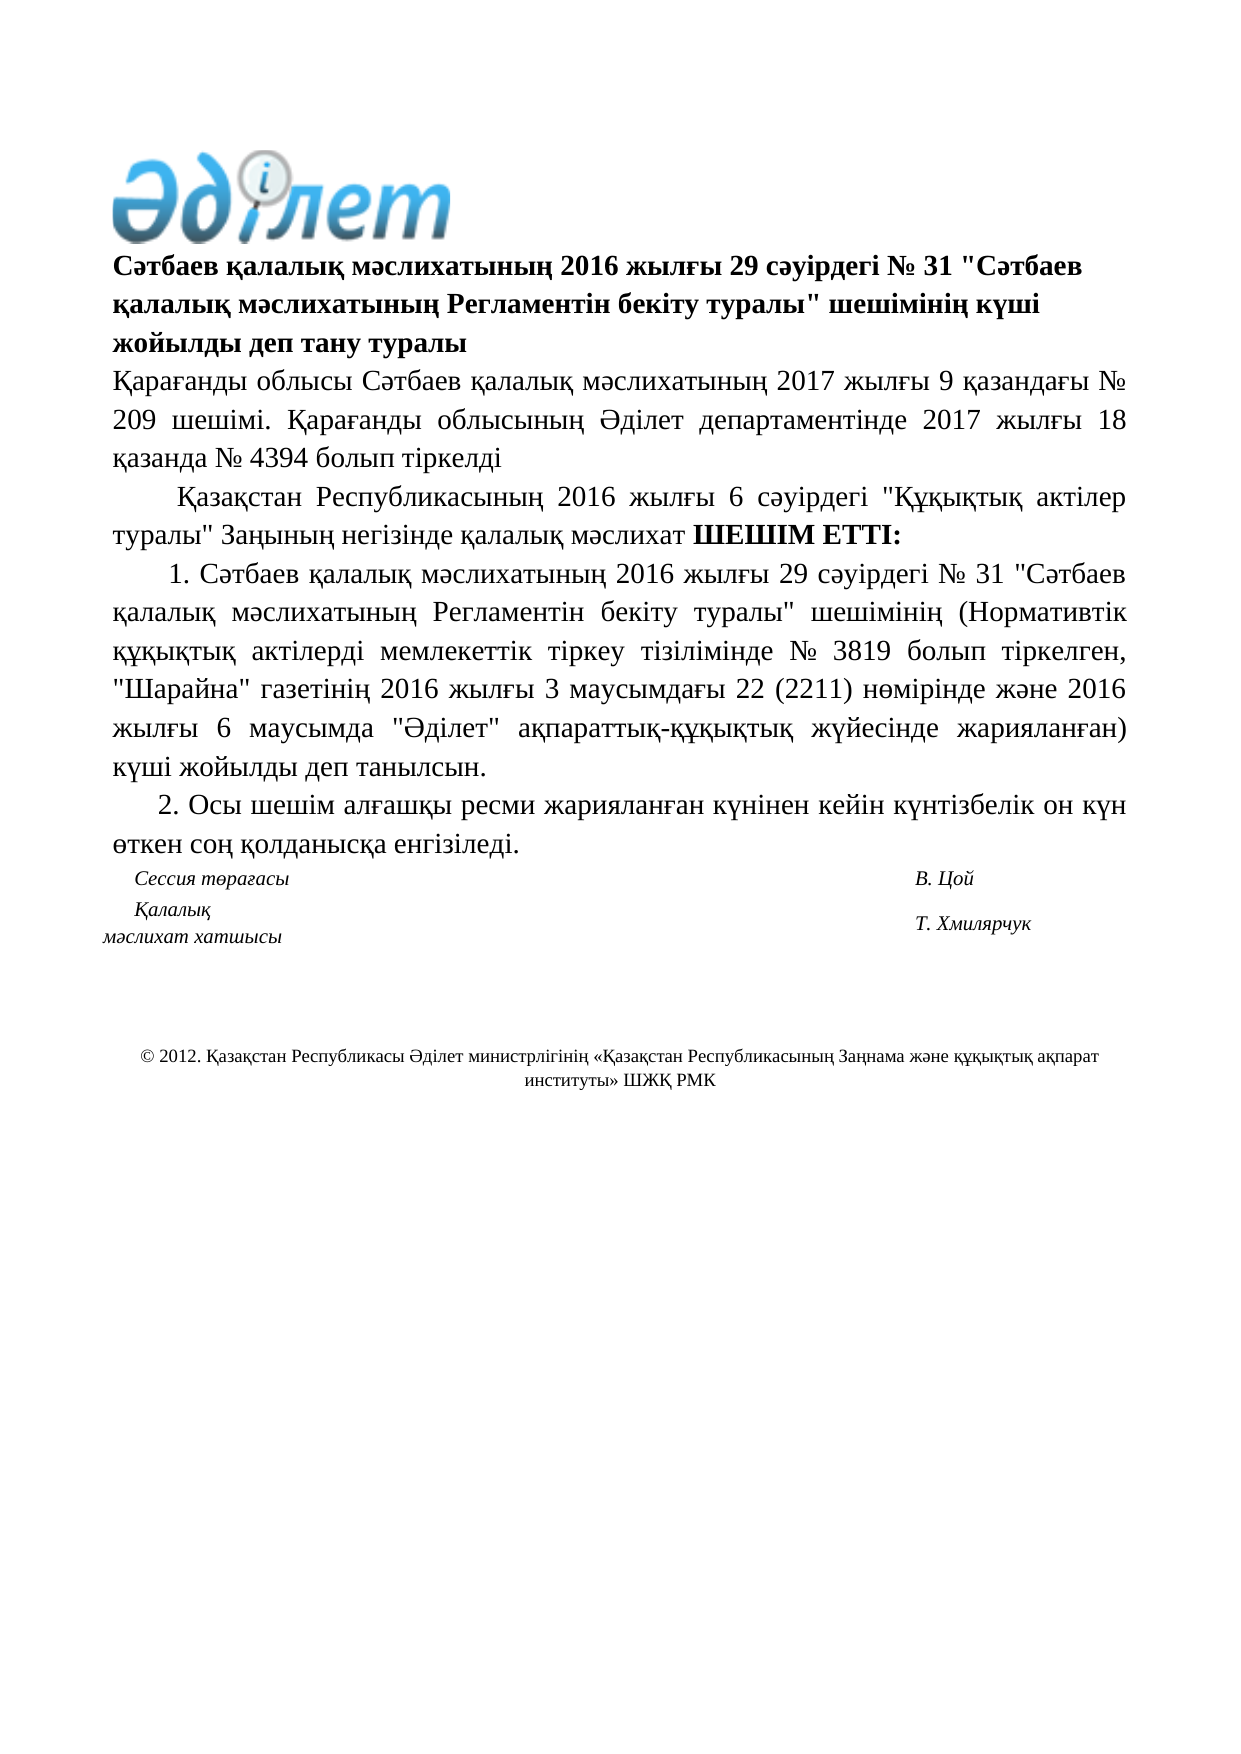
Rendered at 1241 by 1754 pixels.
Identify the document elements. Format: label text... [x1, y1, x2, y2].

text Қарағанды облысы Сәтбаев қалалық мәслихатының 2017 жылғы 9 қазандағы № 209 шешімі. Қарағанды облысының Әділет департаментінде 2017 жылғы 18 қазанда № 4394 болып тіркелді [112, 363, 1128, 474]
text Қазақстан Республикасының 2016 жылғы 6 сәуірдегі "Құқықтық актілер туралы" Заңының негізінде қалалық мәслихат ШЕШІМ ЕТТІ: [112, 479, 1128, 551]
table_header Сессия төрағасы [101, 864, 913, 895]
text © 2012. Қазақстан Республикасы Әділет министрлігінің «Қазақстан Республикасының Заңнама және құқықтық ақпарат институты» ШЖҚ РМК [112, 1044, 1128, 1091]
table_cell Т. Хмилярчук [913, 895, 1240, 954]
table_header В. Цой [913, 864, 1240, 895]
table_cell Қалалық мәслихат хатшысы [101, 895, 913, 954]
text 1. Сәтбаев қалалық мәслихатының 2016 жылғы 29 сәуірдегі № 31 "Сәтбаев қалалық мәслихатының Регламентін бекіту туралы" шешімінің (Нормативтік құқықтық актілерді мемлекеттік тіркеу тізілімінде № 3819 болып тіркелген, "Шарайна" газетінің 2016 жылғы 3 маусымдағы 22 (2211) нөмірінде және 2016 жылғы 6 маусымда "Әділет" ақпараттық-құқықтық жүйесінде жарияланған) күші жойылды деп танылсын. [112, 556, 1128, 782]
text 2. Осы шешім алғашқы ресми жарияланған күнінен кейін күнтізбелік он күн өткен соң қолданысқа енгізіледі. [112, 787, 1128, 859]
picture [112, 150, 451, 244]
text Сәтбаев қалалық мәслихатының 2016 жылғы 29 сәуірдегі № 31 "Сәтбаев қалалық мәслихатының Регламентін бекіту туралы" шешімінің күші жойылды деп тану туралы [112, 248, 1128, 358]
